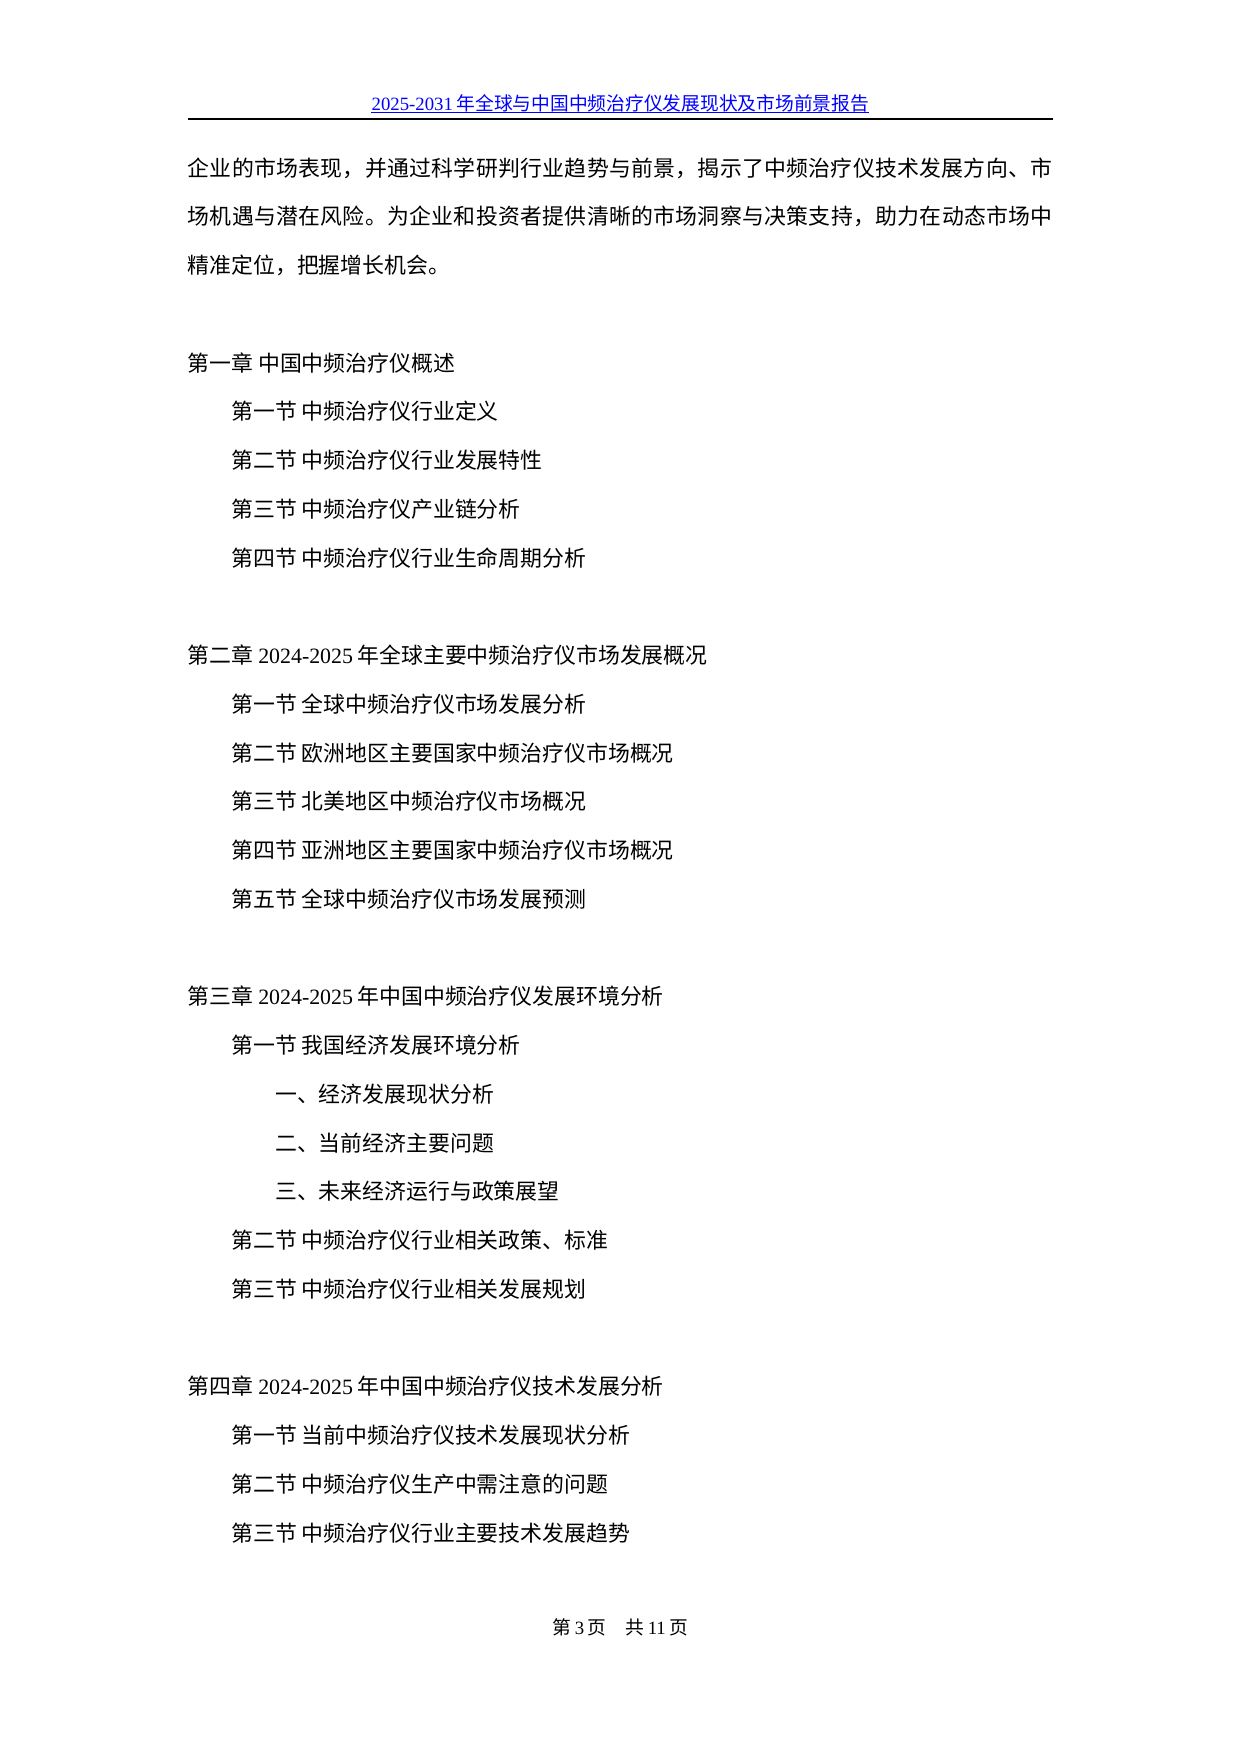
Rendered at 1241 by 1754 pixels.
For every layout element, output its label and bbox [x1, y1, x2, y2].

text [187, 150, 1053, 1548]
